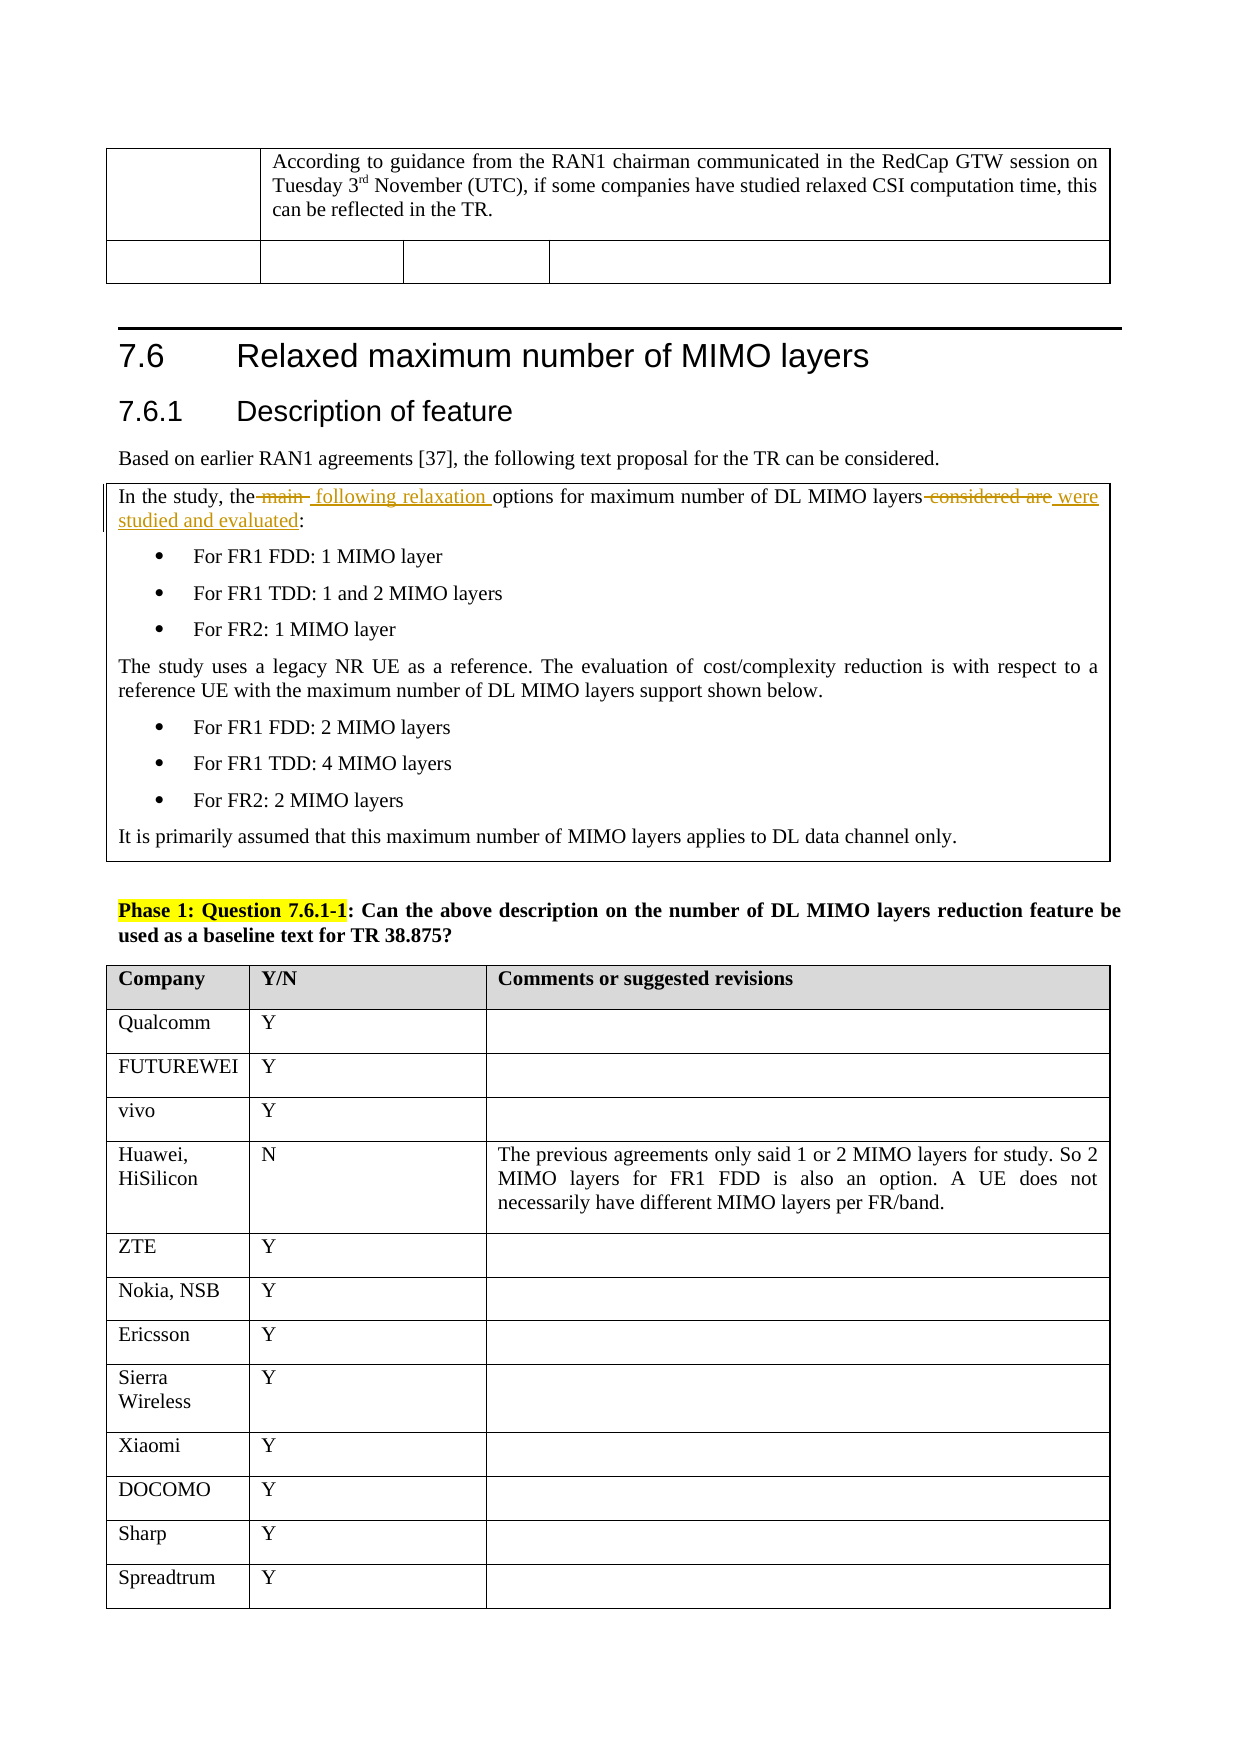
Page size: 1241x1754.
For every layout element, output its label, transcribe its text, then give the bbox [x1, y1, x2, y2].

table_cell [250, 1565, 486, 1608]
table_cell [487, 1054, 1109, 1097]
text Based on earlier RAN1 agreements [37], the following text proposal for the TR can be considered. [118, 446, 1122, 470]
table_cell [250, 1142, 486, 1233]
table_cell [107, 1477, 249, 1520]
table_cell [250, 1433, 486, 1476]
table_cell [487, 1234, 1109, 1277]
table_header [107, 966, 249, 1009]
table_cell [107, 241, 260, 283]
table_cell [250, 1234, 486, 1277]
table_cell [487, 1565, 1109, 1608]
subtitle 7.6 Relaxed maximum number of MIMO layers [118, 330, 1122, 375]
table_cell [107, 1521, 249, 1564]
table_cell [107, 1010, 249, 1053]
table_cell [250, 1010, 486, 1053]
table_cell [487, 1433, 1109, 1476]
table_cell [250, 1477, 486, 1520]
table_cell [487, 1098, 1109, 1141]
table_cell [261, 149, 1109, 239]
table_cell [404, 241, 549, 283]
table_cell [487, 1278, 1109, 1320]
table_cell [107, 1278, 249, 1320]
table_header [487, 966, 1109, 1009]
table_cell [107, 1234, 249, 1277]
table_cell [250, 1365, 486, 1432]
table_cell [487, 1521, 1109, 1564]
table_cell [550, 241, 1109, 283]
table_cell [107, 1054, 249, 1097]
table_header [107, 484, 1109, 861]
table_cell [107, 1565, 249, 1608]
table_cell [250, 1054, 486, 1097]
subtitle 7.6.1 Description of feature [118, 384, 1122, 427]
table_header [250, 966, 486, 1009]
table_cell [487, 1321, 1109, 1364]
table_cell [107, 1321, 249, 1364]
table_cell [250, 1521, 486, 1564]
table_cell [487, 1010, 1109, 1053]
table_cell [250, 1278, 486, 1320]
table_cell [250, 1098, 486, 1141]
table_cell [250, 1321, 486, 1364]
text Phase 1: Question 7.6.1-1: Can the above description on the number of DL MIMO layers reduction feature be used as a baseline text for TR 38.875? [118, 898, 1122, 947]
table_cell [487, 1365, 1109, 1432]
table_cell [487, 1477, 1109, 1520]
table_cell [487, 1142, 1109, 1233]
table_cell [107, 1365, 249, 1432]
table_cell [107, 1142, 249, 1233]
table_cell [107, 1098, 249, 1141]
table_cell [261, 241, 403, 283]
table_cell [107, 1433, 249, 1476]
